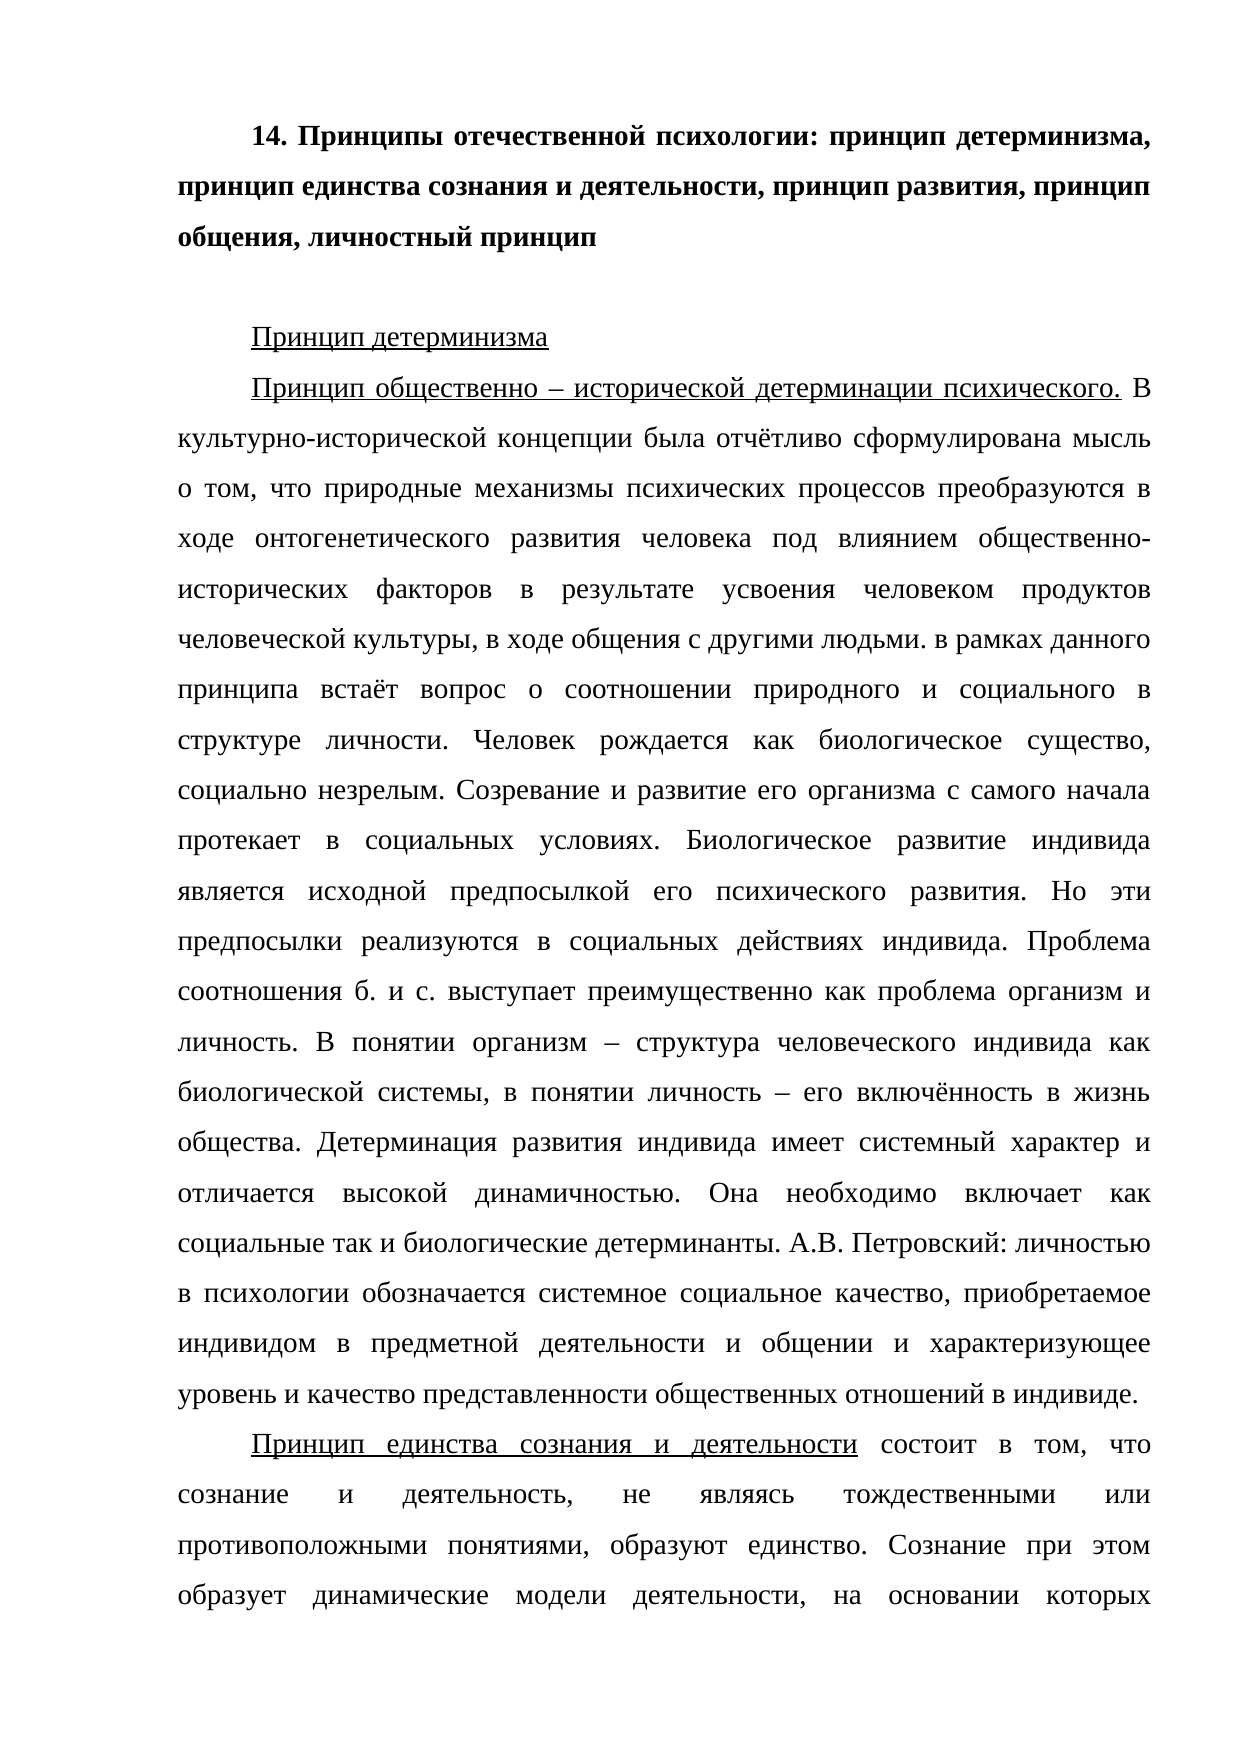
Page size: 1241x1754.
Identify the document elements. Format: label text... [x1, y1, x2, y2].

text 14. Принципы отечественной психологии: принцип детерминизма, принцип единства сознания и деятельности, принцип развития, принцип общения, личностный принцип [177, 118, 1152, 252]
text Принцип общественно – исторической детерминации психического. В культурно-исторической концепции была отчётливо сформулирована мысль о том, что природные механизмы психических процессов преобразуются в ходе онтогенетического развития человека под влиянием общественно-исторических факторов в результате усвоения человеком продуктов человеческой культуры, в ходе общения с другими людьми. в рамках данного принципа встаёт вопрос о соотношении природного и социального в структуре личности. Человек рождается как биологическое существо, социально незрелым. Созревание и развитие его организма с самого начала протекает в социальных условиях. Биологическое развитие индивида является исходной предпосылкой его психического развития. Но эти предпосылки реализуются в социальных действиях индивида. Проблема соотношения б. и с. выступает преимущественно как проблема организм и личность. В понятии организм – структура человеческого индивида как биологической системы, в понятии личность – его включённость в жизнь общества. Детерминация развития индивида имеет системный характер и отличается высокой динамичностью. Она необходимо включает как социальные так и биологические детерминанты. А.В. Петровский: личностью в психологии обозначается системное социальное качество, приобретаемое индивидом в предметной деятельности и общении и характеризующее уровень и качество представленности общественных отношений в индивиде. [177, 370, 1152, 1409]
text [177, 1426, 1152, 1611]
text Принцип детерминизма [177, 319, 1152, 353]
